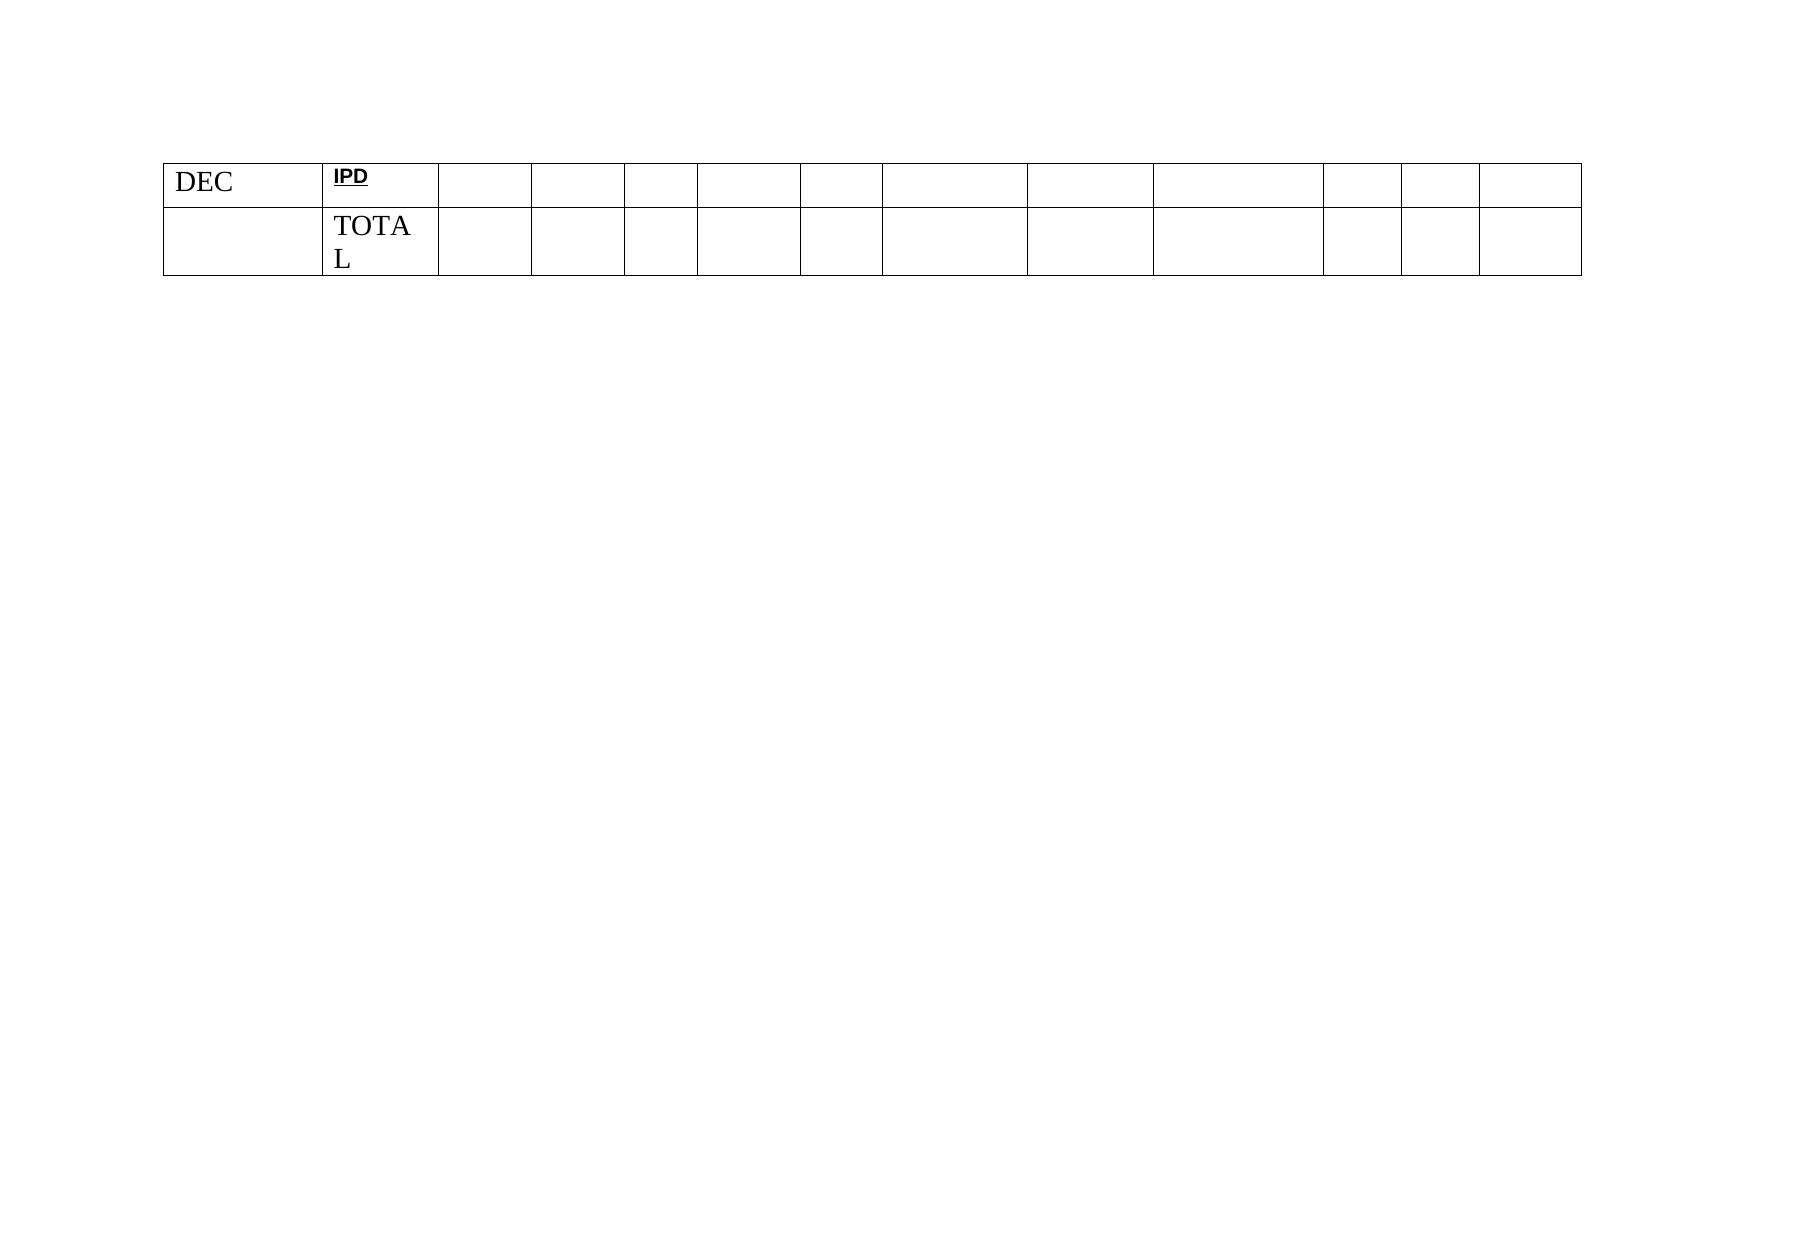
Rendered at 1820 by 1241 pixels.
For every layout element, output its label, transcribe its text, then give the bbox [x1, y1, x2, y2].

table_cell [1480, 208, 1581, 275]
table_cell TOTAL [323, 208, 438, 275]
table_cell [1402, 164, 1479, 207]
table_cell [164, 208, 322, 275]
table_cell [439, 208, 531, 275]
table_cell DEC [164, 164, 322, 207]
table_cell [698, 164, 800, 207]
table_cell IPD [323, 164, 438, 207]
table_cell [1324, 164, 1401, 207]
table_cell [532, 164, 624, 207]
table_cell [1028, 208, 1153, 275]
table_cell [883, 208, 1027, 275]
table_cell [1480, 164, 1581, 207]
table_cell [1028, 164, 1153, 207]
table_cell [883, 164, 1027, 207]
table_cell [698, 208, 800, 275]
table_cell [1324, 208, 1401, 275]
table_cell [625, 208, 697, 275]
table_cell [801, 208, 882, 275]
table_cell [801, 164, 882, 207]
table_cell [1154, 164, 1323, 207]
table_cell [625, 164, 697, 207]
table_cell [1154, 208, 1323, 275]
table_cell [532, 208, 624, 275]
table_cell [439, 164, 531, 207]
table_cell [1402, 208, 1479, 275]
